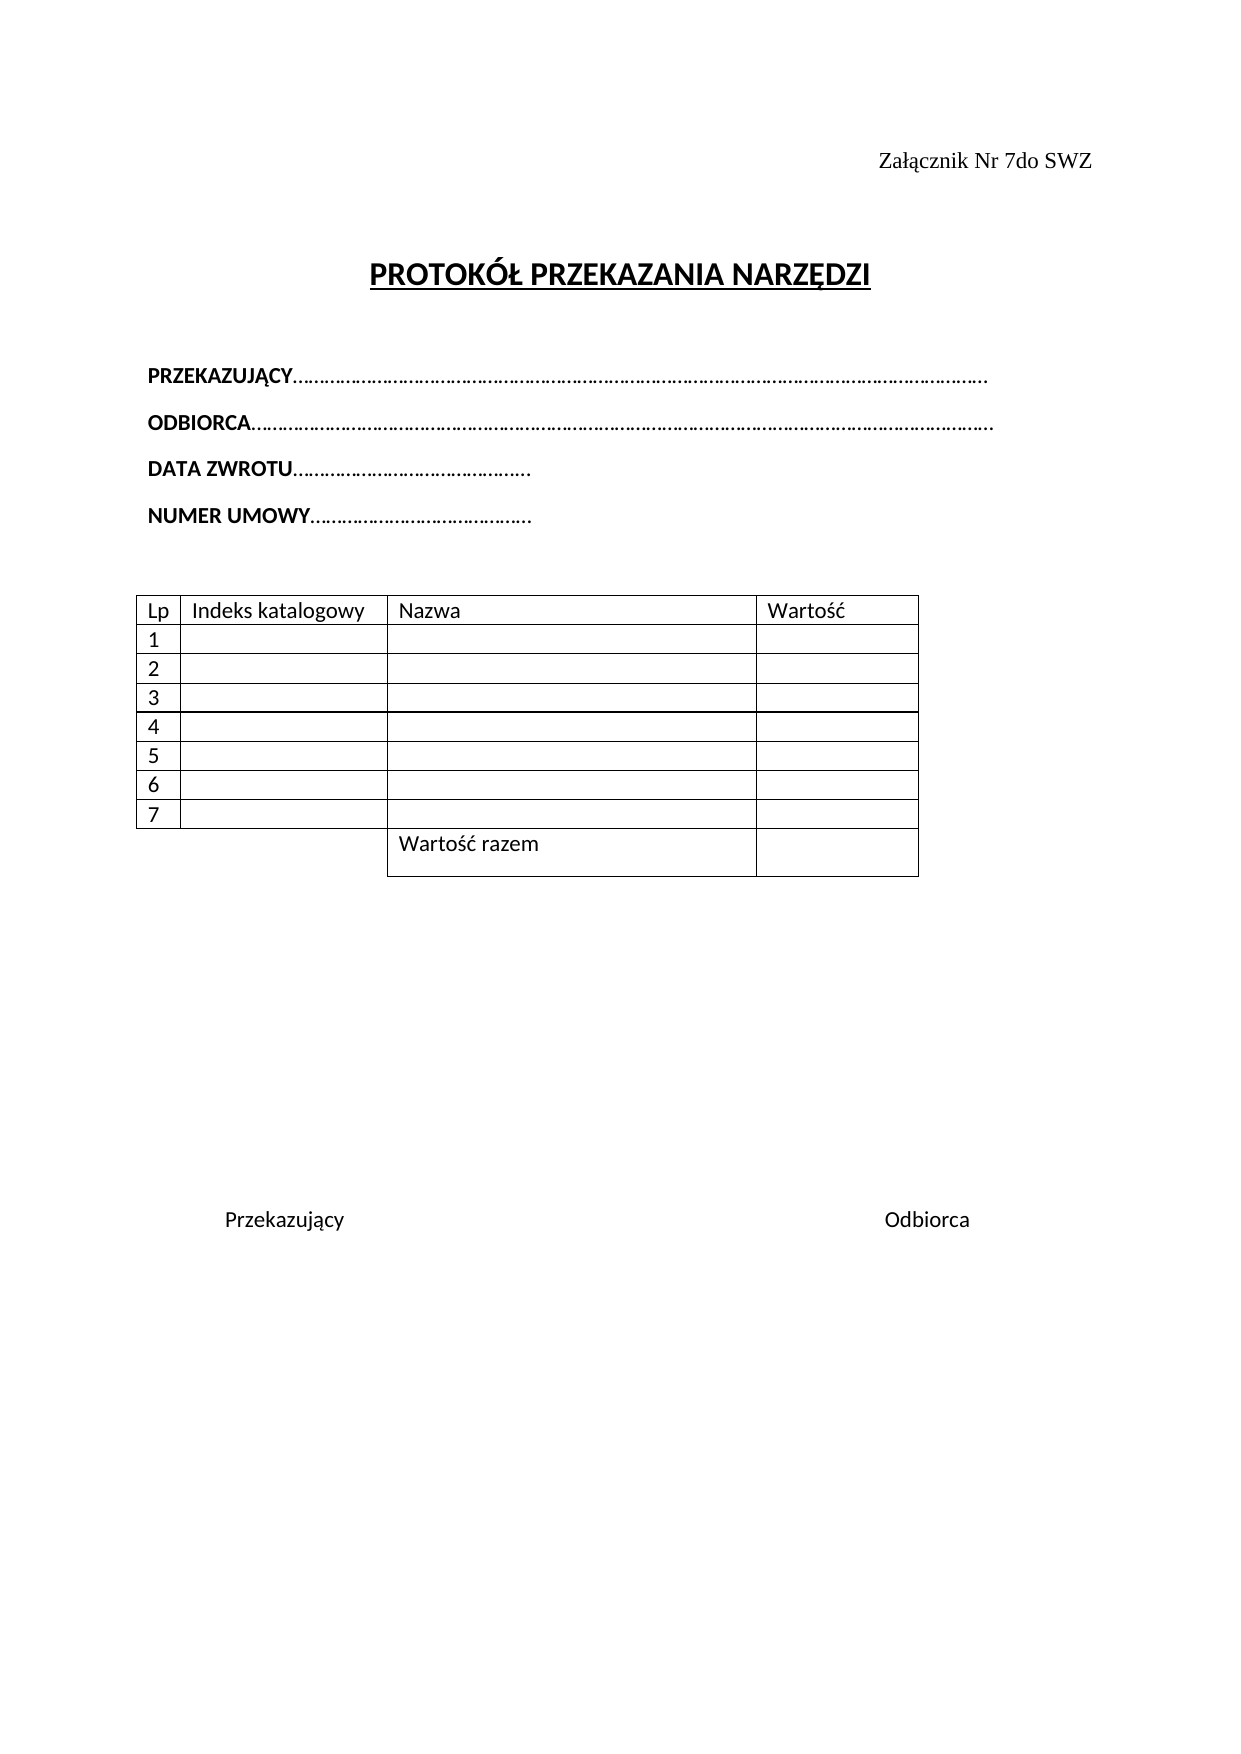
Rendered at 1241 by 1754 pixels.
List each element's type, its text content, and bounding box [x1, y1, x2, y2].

table_cell [757, 771, 918, 799]
text ODBIORCA…………………………………………………………………………………………………………………………… [148, 408, 1093, 436]
table_cell 3 [137, 684, 180, 711]
table_header Indeks katalogowy [181, 596, 387, 624]
table_cell [388, 771, 756, 799]
table_cell [388, 742, 756, 769]
table_cell [388, 684, 756, 711]
table_header Nazwa [388, 596, 756, 624]
text PRZEKAZUJĄCY…………………………………………………………………………………………………………………… [148, 361, 1093, 389]
table_cell [757, 625, 918, 653]
table_cell [757, 800, 918, 828]
table_cell [388, 654, 756, 682]
table_cell [181, 684, 387, 711]
table_cell [388, 713, 756, 741]
text PROTOKÓŁ PRZEKAZANIA NARZĘDZI [148, 253, 1093, 294]
table_cell [181, 713, 387, 741]
table_cell [181, 800, 387, 828]
table_cell 7 [137, 800, 180, 828]
table_cell [181, 742, 387, 769]
text NUMER UMOWY…………………………………… [148, 501, 1093, 529]
table_header Lp [137, 596, 180, 624]
text Załącznik Nr 7do SWZ [148, 148, 1093, 174]
table_cell [757, 654, 918, 682]
table_cell [757, 713, 918, 741]
table_cell Wartość razem [388, 829, 756, 876]
table_cell 1 [137, 625, 180, 653]
table_cell [388, 800, 756, 828]
table_cell [181, 771, 387, 799]
table_cell 6 [137, 771, 180, 799]
table_cell [181, 654, 387, 682]
table_cell [388, 625, 756, 653]
table_header Wartość [757, 596, 918, 624]
table_cell [757, 829, 918, 876]
table_cell 2 [137, 654, 180, 682]
text Przekazujący Odbiorca [148, 1205, 1093, 1233]
table_cell 4 [137, 713, 180, 741]
table_cell [757, 742, 918, 769]
table_cell 5 [137, 742, 180, 769]
text DATA ZWROTU……………………………………... [148, 454, 1093, 483]
table_cell [181, 625, 387, 653]
table_cell [757, 684, 918, 711]
